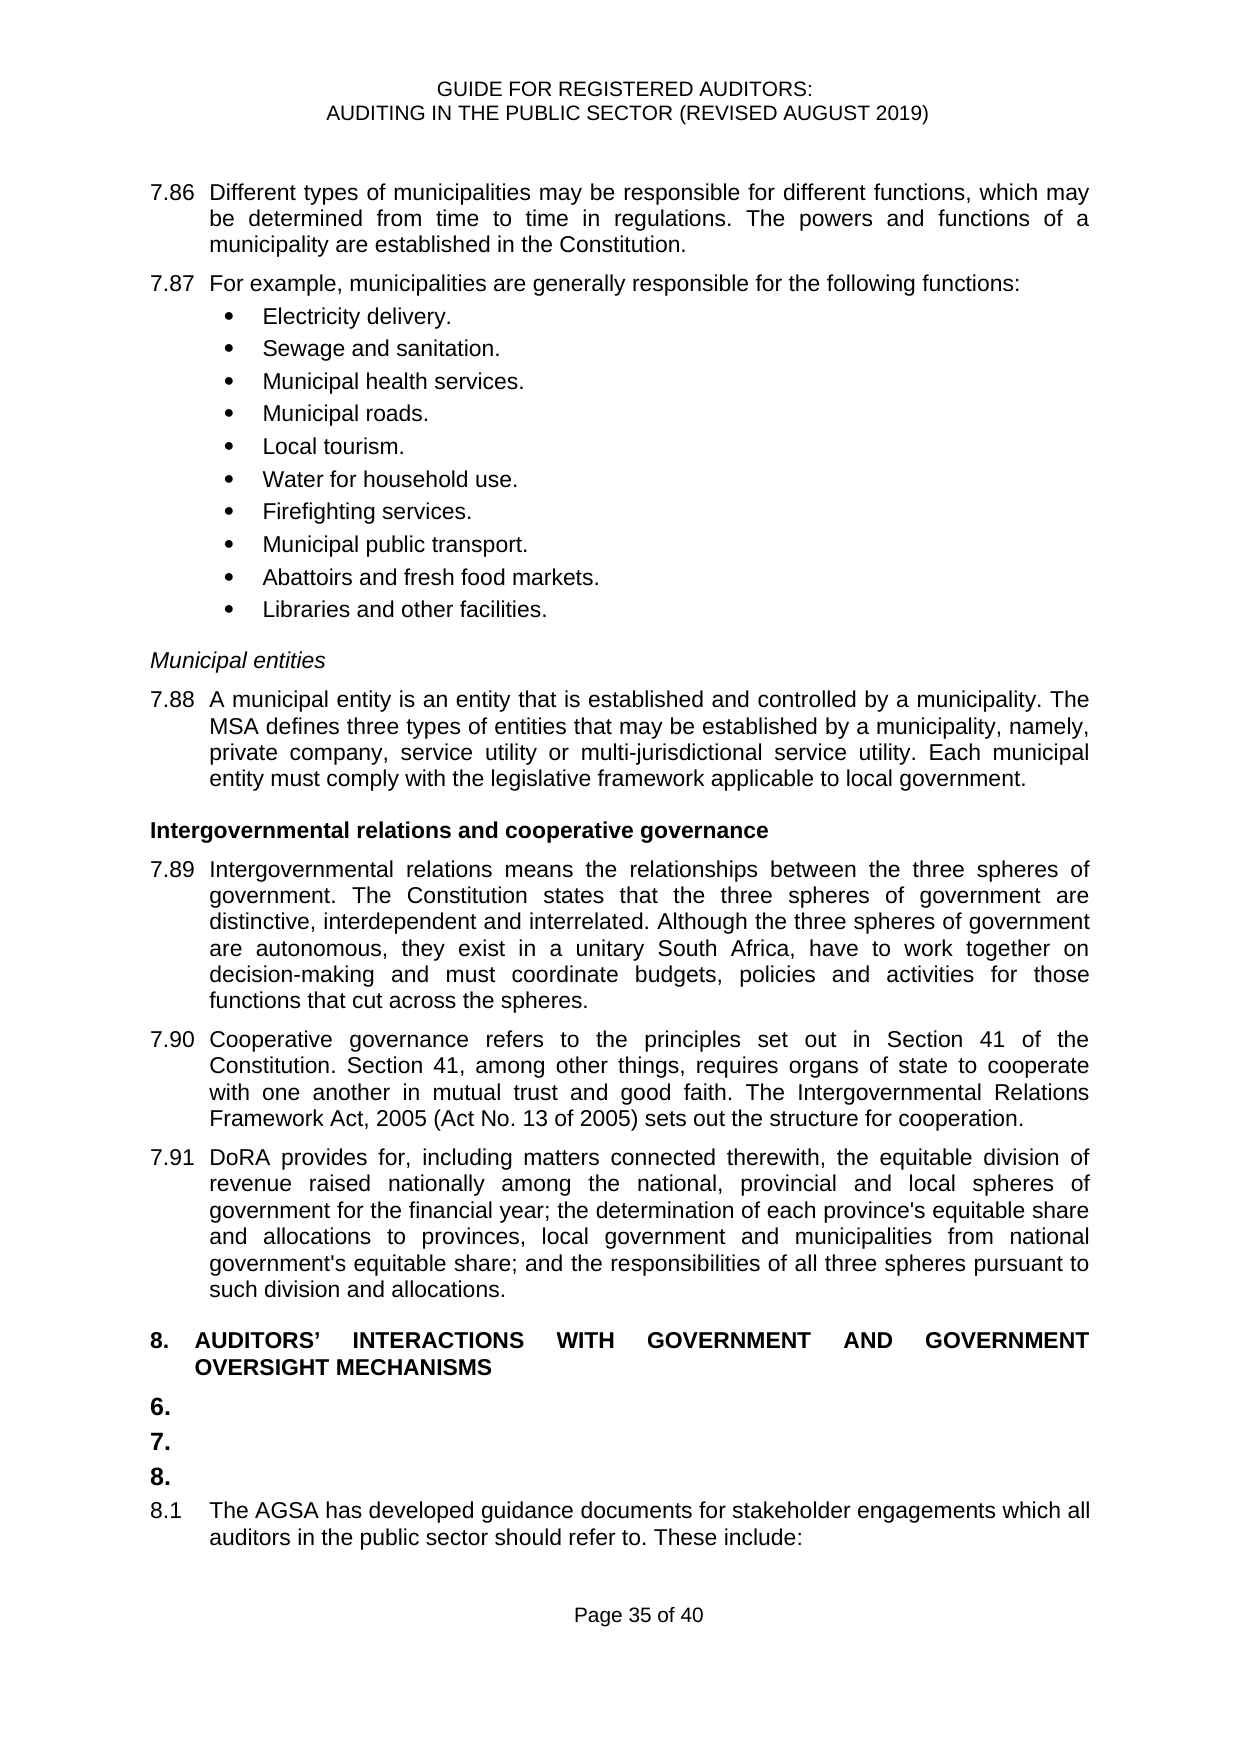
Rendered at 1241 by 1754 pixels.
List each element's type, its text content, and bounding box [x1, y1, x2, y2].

text AUDITORS’ INTERACTIONS WITH GOVERNMENT AND GOVERNMENT OVERSIGHT MECHANISMS [150, 1327, 1090, 1380]
list DoRA provides for, including matters connected therewith, the equitable division of revenue raised nationally among the national, provincial and local spheres of government for the financial year; the determination of each province's equitable share and allocations to provinces, local government and municipalities from national government's equitable share; and the responsibilities of all three spheres pursuant to such division and allocations. [150, 1144, 1090, 1302]
list For example, municipalities are generally responsible for the following functions: [150, 270, 1090, 296]
list Cooperative governance refers to the principles set out in Section 41 of the Constitution. Section 41, among other things, requires organs of state to cooperate with one another in mutual trust and good faith. The Intergovernmental Relations Framework Act, 2005 (Act No. 13 of 2005) sets out the structure for cooperation. [150, 1026, 1090, 1132]
list Intergovernmental relations means the relationships between the three spheres of government. The Constitution states that the three spheres of government are distinctive, interdependent and interrelated. Although the three spheres of government are autonomous, they exist in a unitary South Africa, have to work together on decision-making and must coordinate budgets, policies and activities for those functions that cut across the spheres. [150, 856, 1090, 1014]
list Local tourism. [225, 433, 1090, 459]
list Different types of municipalities may be responsible for different functions, which may be determined from time to time in regulations. The powers and functions of a municipality are established in the Constitution. [150, 178, 1090, 257]
list Electricity delivery. [225, 303, 1090, 329]
list Municipal health services. [225, 368, 1090, 394]
text Municipal entities [150, 647, 1090, 674]
list Sewage and sanitation. [225, 335, 1090, 362]
list Libraries and other facilities. [225, 596, 1090, 622]
list A municipal entity is an entity that is established and controlled by a municipality. The MSA defines three types of entities that may be established by a municipality, namely, private company, service utility or multi-jurisdictional service utility. Each municipal entity must comply with the legislative framework applicable to local government. [150, 686, 1090, 792]
list Firefighting services. [225, 498, 1090, 524]
text Intergovernmental relations and cooperative governance [150, 817, 1090, 843]
list Water for household use. [225, 466, 1090, 492]
list The AGSA has developed guidance documents for stakeholder engagements which all auditors in the public sector should refer to. These include: [150, 1497, 1090, 1550]
list Municipal roads. [225, 400, 1090, 427]
list Municipal public transport. [225, 531, 1090, 557]
list Abattoirs and fresh food markets. [225, 563, 1090, 590]
